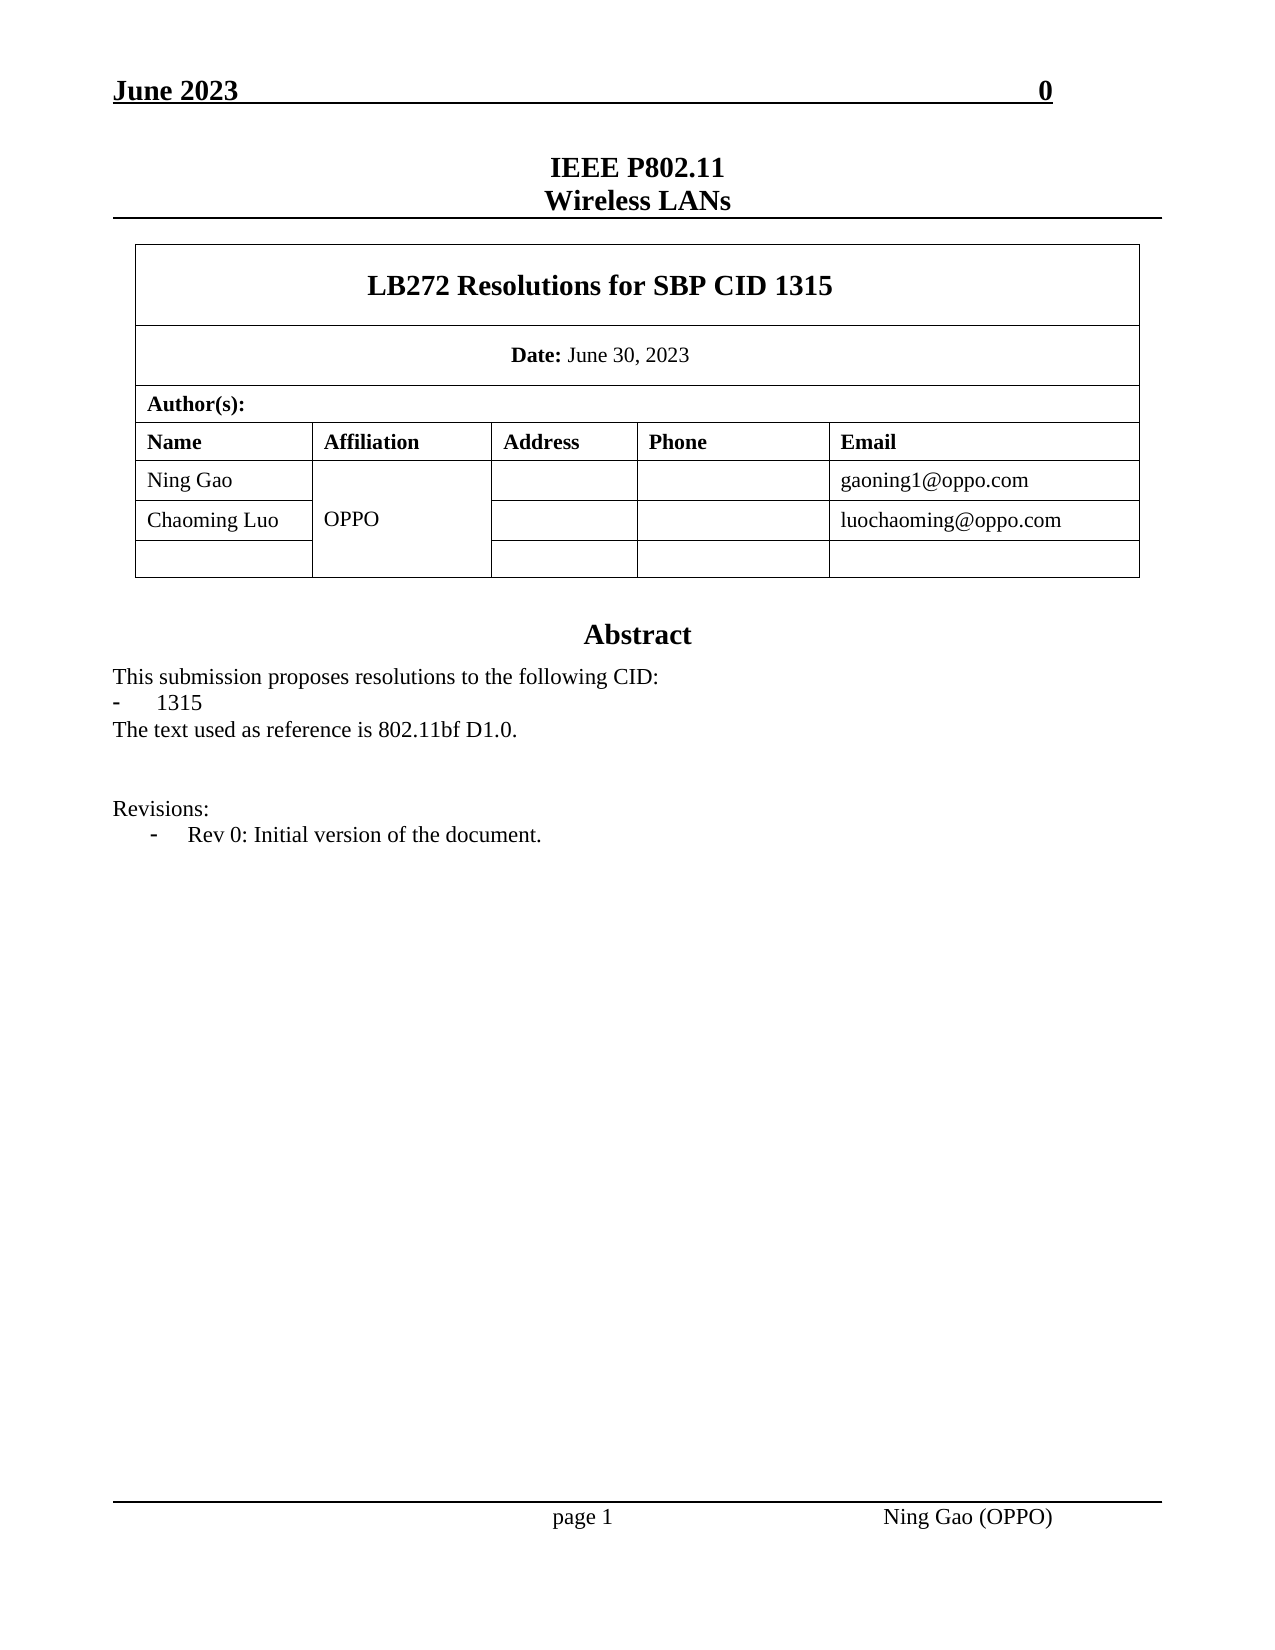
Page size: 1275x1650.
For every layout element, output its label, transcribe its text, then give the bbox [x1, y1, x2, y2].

table_cell Email [830, 423, 1139, 459]
table_cell Affiliation [313, 423, 491, 459]
text Abstract [112, 617, 1162, 650]
table_cell Chaoming Luo [136, 501, 312, 539]
table_cell Address [492, 423, 637, 459]
table_cell [492, 461, 637, 499]
table_cell Ning Gao [136, 461, 312, 499]
table_cell [492, 541, 637, 577]
table_cell [638, 501, 829, 539]
table_cell [492, 501, 637, 539]
table_cell Phone [638, 423, 829, 459]
table_cell [830, 541, 1139, 577]
text The text used as reference is 802.11bf D1.0. [112, 716, 1162, 742]
table_cell OPPO [313, 461, 491, 577]
text This submission proposes resolutions to the following CID: [112, 663, 1162, 689]
list 1315 [112, 689, 1162, 716]
table_cell gaoning1@oppo.com [830, 461, 1139, 499]
text IEEE P802.11 Wireless LANs [112, 150, 1162, 219]
text Revisions: [112, 795, 1162, 821]
table_cell Author(s): [136, 386, 1139, 422]
table_cell luochaoming@oppo.com [830, 501, 1139, 539]
table_cell Date: June 30, 2023 [136, 326, 1139, 384]
table_cell [136, 541, 312, 577]
list Rev 0: Initial version of the document. [150, 821, 1162, 847]
table_header LB272 Resolutions for SBP CID 1315 [136, 245, 1139, 324]
table_cell [638, 461, 829, 499]
table_cell [638, 541, 829, 577]
table_cell Name [136, 423, 312, 459]
